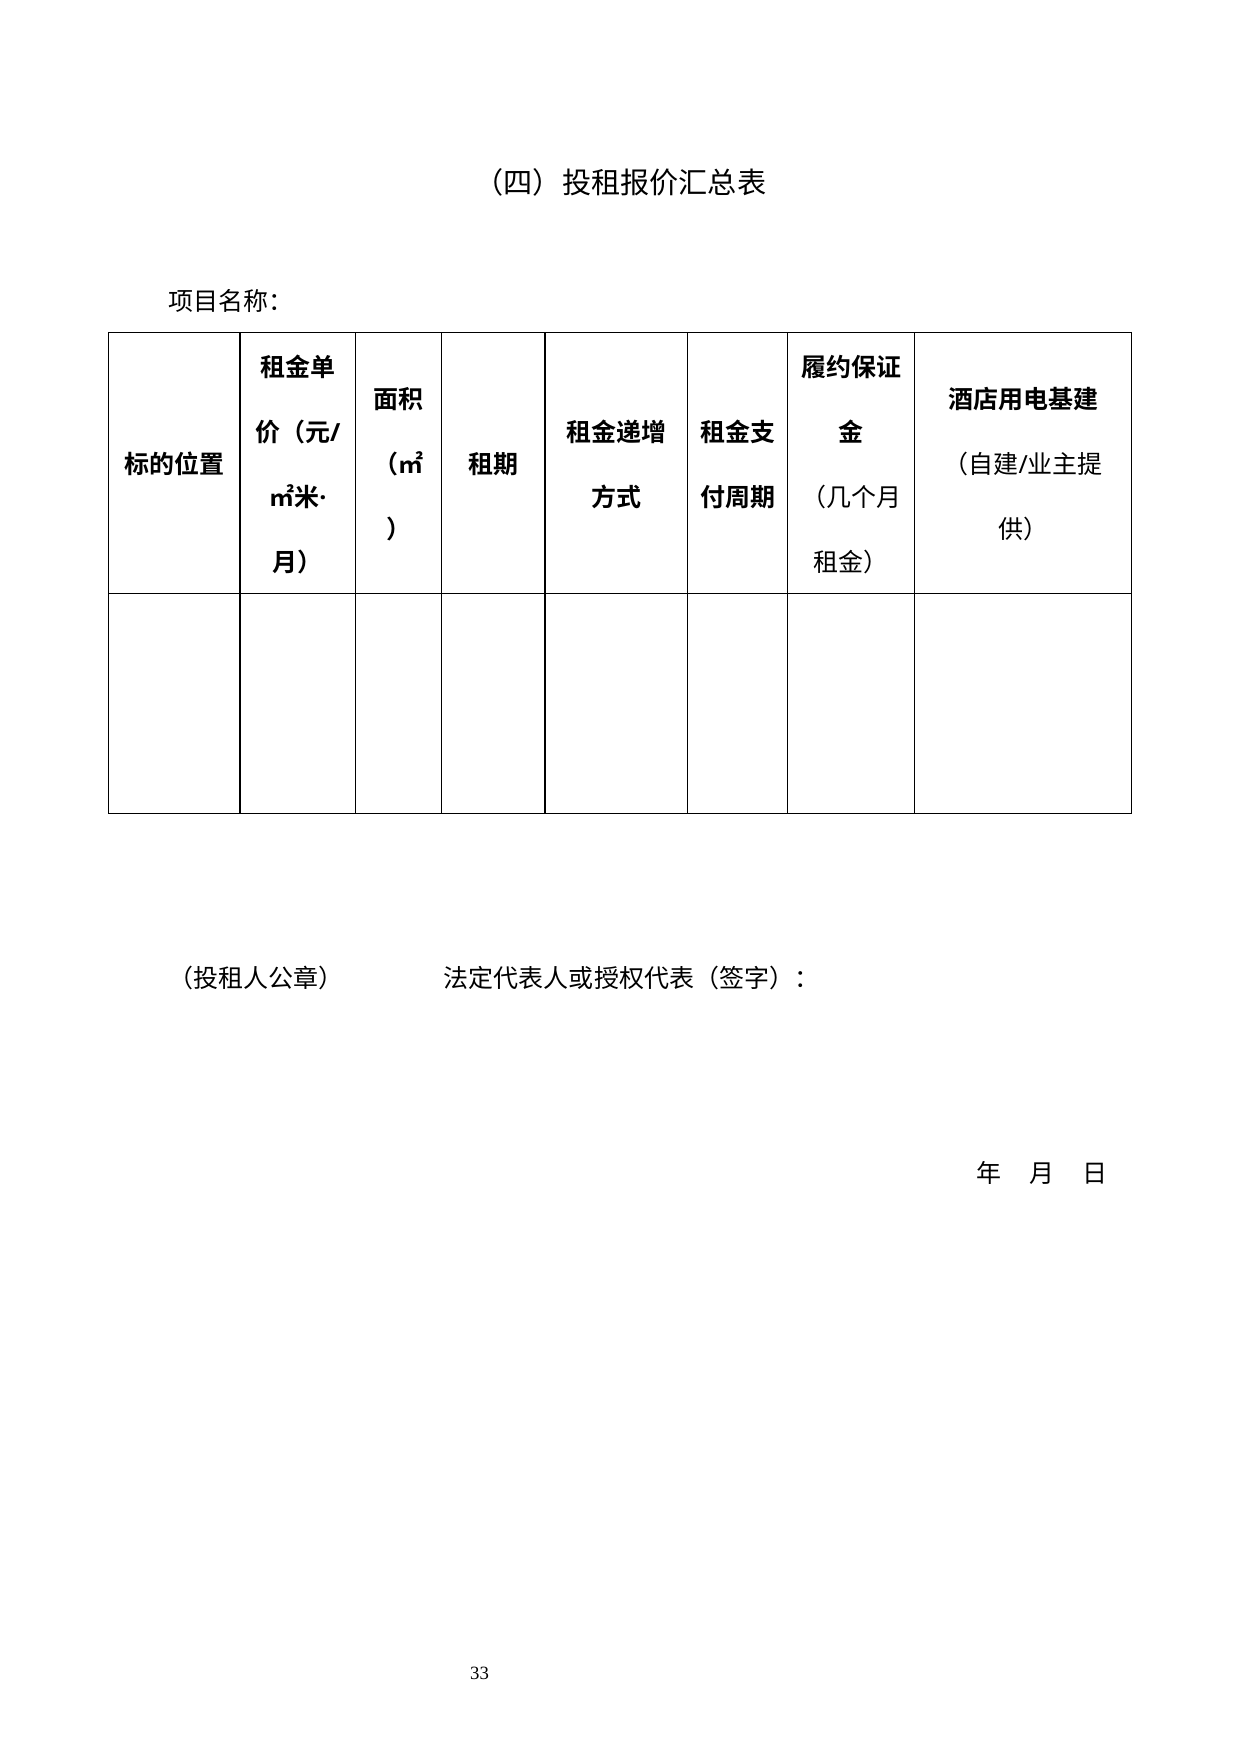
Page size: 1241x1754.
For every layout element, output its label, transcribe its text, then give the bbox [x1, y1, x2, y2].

text 年 月 日 [118, 1139, 1107, 1204]
subtitle （四）投租报价汇总表 [118, 160, 1122, 202]
table_cell [241, 594, 355, 813]
table_header 履约保证金 （几个月租金） [788, 333, 914, 593]
table_cell [788, 594, 914, 813]
table_header 租金支付周期 [688, 333, 787, 593]
table_header 面积（㎡） [356, 333, 441, 593]
table_header 标的位置 [109, 333, 239, 593]
table_cell [546, 594, 687, 813]
table_cell [109, 594, 239, 813]
table_cell [356, 594, 441, 813]
text 项目名称： [118, 267, 1122, 332]
table_header 租金单价（元/㎡米·月） [241, 333, 355, 593]
table_cell [915, 594, 1131, 813]
table_cell [688, 594, 787, 813]
text （投租人公章） 法定代表人或授权代表（签字）： [118, 944, 1122, 1009]
table_header 租金递增方式 [546, 333, 687, 593]
table_header 酒店用电基建（自建/业主提供） [915, 333, 1131, 593]
table_header 租期 [442, 333, 544, 593]
table_cell [442, 594, 544, 813]
